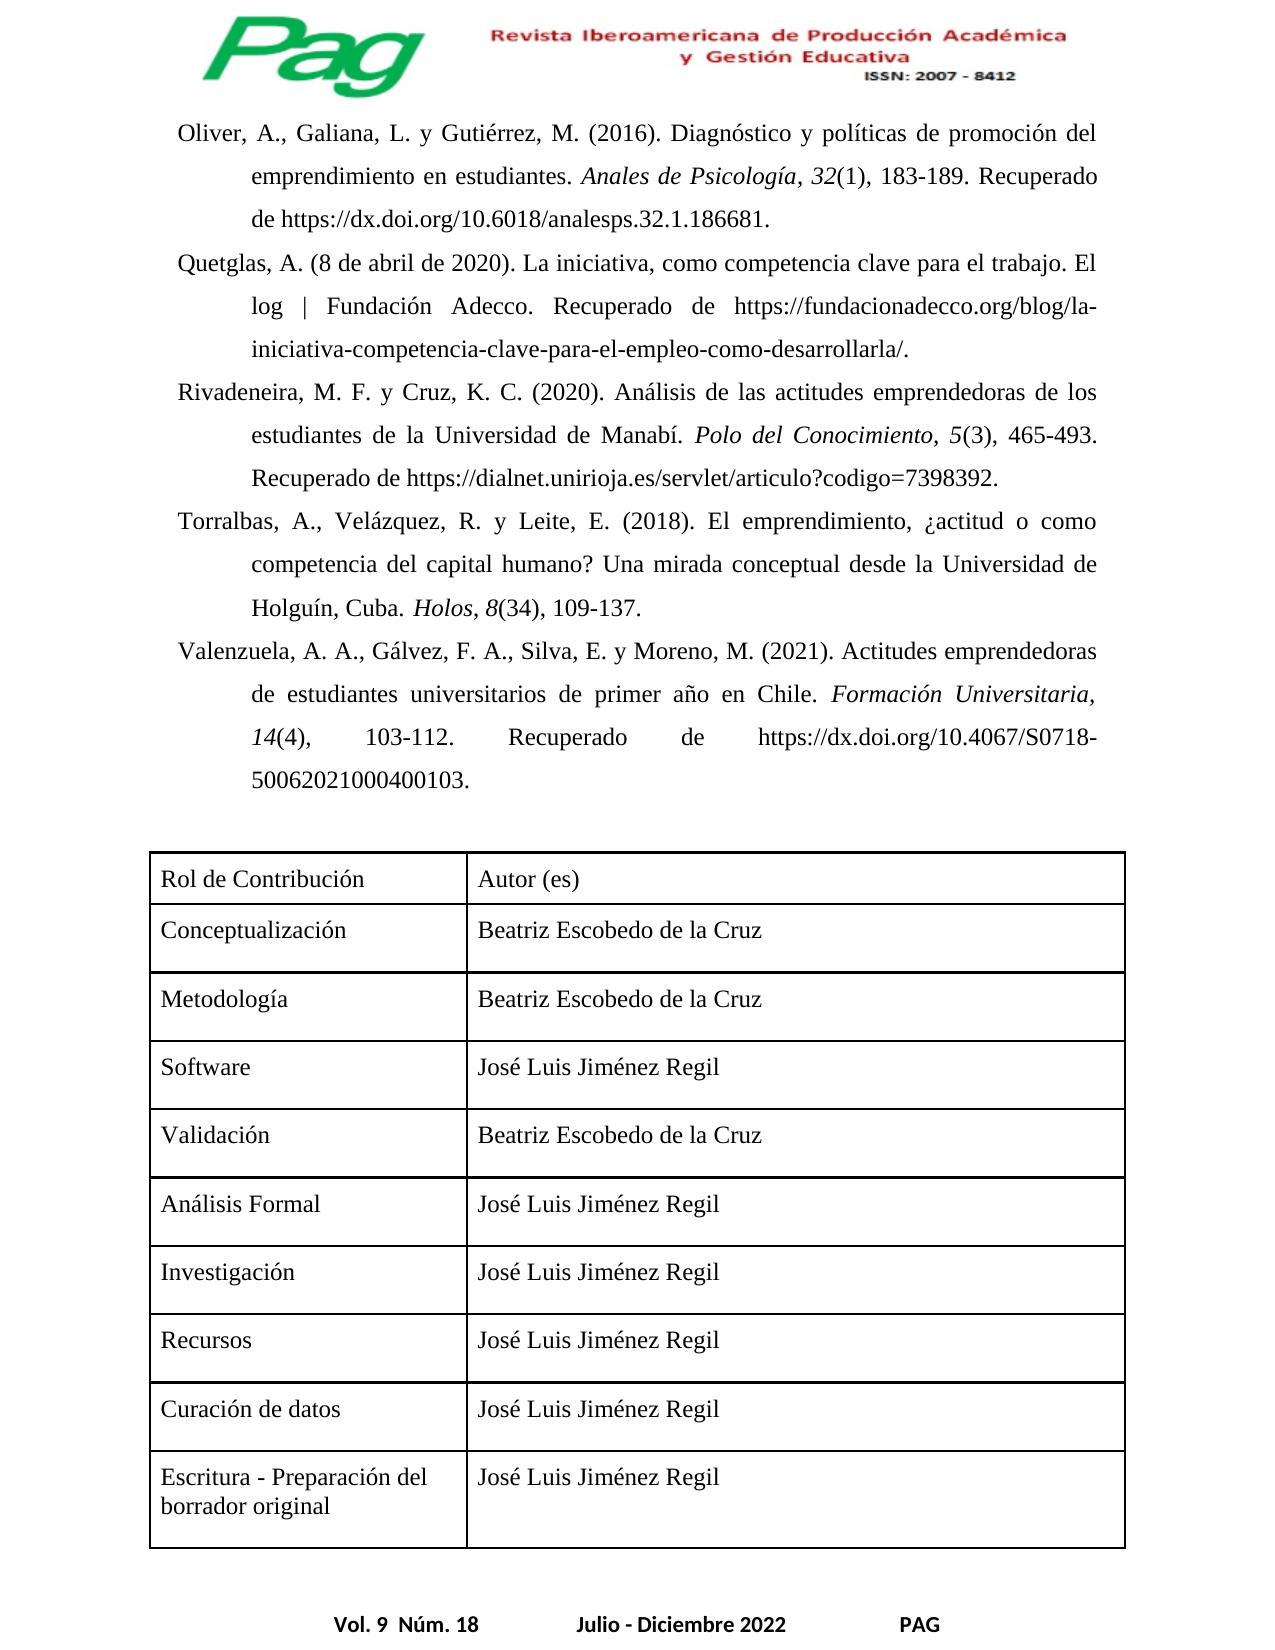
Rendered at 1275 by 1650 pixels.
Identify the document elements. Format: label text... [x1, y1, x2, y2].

table_cell Curación de datos [151, 1384, 466, 1450]
table_cell Validación [151, 1110, 466, 1176]
table_cell José Luis Jiménez Regil [468, 1179, 1124, 1245]
text Torralbas, A., Velázquez, R. y Leite, E. (2018). El emprendimiento, ¿actitud o como competencia del capital humano? Una mirada conceptual desde la Universidad de Holguín, Cuba. Holos, 8(34), 109-137. [177, 506, 1098, 621]
text Rivadeneira, M. F. y Cruz, K. C. (2020). Análisis de las actitudes emprendedoras de los estudiantes de la Universidad de Manabí. Polo del Conocimiento, 5(3), 465-493. Recuperado de https://dialnet.unirioja.es/servlet/articulo?codigo=7398392. [177, 377, 1098, 492]
table_cell José Luis Jiménez Regil [468, 1315, 1124, 1381]
table_cell Análisis Formal [151, 1179, 466, 1245]
table_cell José Luis Jiménez Regil [468, 1384, 1124, 1450]
text Oliver, A., Galiana, L. y Gutiérrez, M. (2016). Diagnóstico y políticas de promoción del emprendimiento en estudiantes. Anales de Psicología, 32(1), 183-189. Recuperado de https://dx.doi.org/10.6018/analesps.32.1.186681. [177, 118, 1098, 233]
table_cell Beatriz Escobedo de la Cruz [468, 1110, 1124, 1176]
table_header Autor (es) [468, 854, 1124, 903]
table_cell Recursos [151, 1315, 466, 1381]
table_cell José Luis Jiménez Regil [468, 1452, 1124, 1547]
table_cell Metodología [151, 974, 466, 1040]
text Quetglas, A. (8 de abril de 2020). La iniciativa, como competencia clave para el trabajo. El log | Fundación Adecco. Recuperado de https://fundacionadecco.org/blog/la-iniciativa-competencia-clave-para-el-empleo-como-desarrollarla/. [177, 248, 1098, 363]
table_cell Software [151, 1042, 466, 1108]
table_cell José Luis Jiménez Regil [468, 1247, 1124, 1313]
table_cell Conceptualización [151, 905, 466, 971]
table_cell Investigación [151, 1247, 466, 1313]
table_cell Escritura - Preparación del borrador original [151, 1452, 466, 1547]
table_cell Beatriz Escobedo de la Cruz [468, 905, 1124, 971]
picture [194, 14, 1081, 111]
text Valenzuela, A. A., Gálvez, F. A., Silva, E. y Moreno, M. (2021). Actitudes emprendedoras de estudiantes universitarios de primer año en Chile. Formación Universitaria, 14(4), 103-112. Recuperado de https://dx.doi.org/10.4067/S0718-50062021000400103. [177, 636, 1098, 794]
table_header Rol de Contribución [151, 854, 466, 903]
table_cell José Luis Jiménez Regil [468, 1042, 1124, 1108]
table_cell Beatriz Escobedo de la Cruz [468, 974, 1124, 1040]
